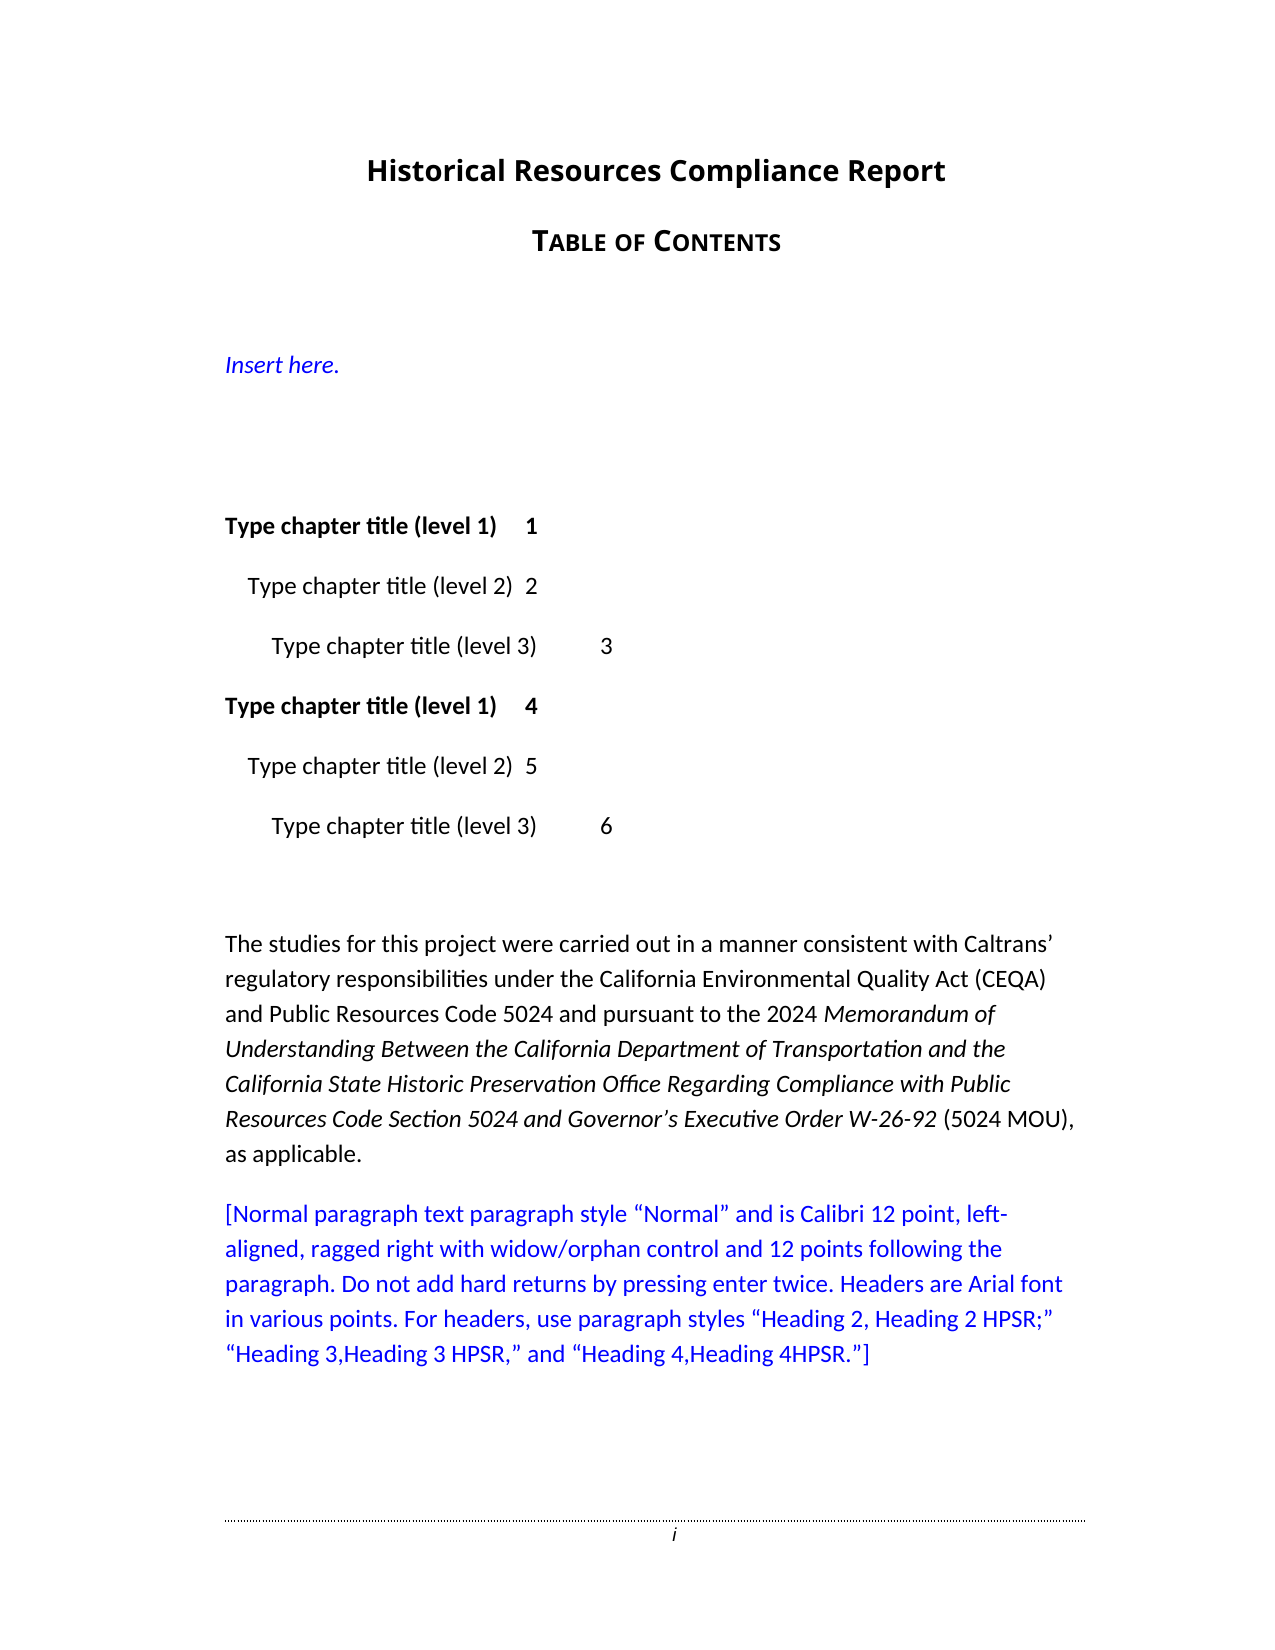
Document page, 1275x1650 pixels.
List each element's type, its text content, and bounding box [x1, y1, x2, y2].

text Historical Resources Compliance Report [225, 150, 1087, 190]
text Insert here. [225, 349, 1087, 380]
text [Normal paragraph text paragraph style “Normal” and is Calibri 12 point, left-aligned, ragged right with widow/orphan control and 12 points following the paragraph. Do not add hard returns by pressing enter twice. Headers are Arial font in various points. For headers, use paragraph styles “Heading 2, Heading 2 HPSR;” “Heading 3,Heading 3 HPSR,” and “Heading 4,Heading 4HPSR.”] [225, 1198, 1087, 1369]
text The studies for this project were carried out in a manner consistent with Caltrans’ regulatory responsibilities under the California Environmental Quality Act (CEQA) and Public Resources Code 5024 and pursuant to the 2024 Memorandum of Understanding Between the California Department of Transportation and the California State Historic Preservation Office Regarding Compliance with Public Resources Code Section 5024 and Governor’s Executive Order W-26-92 (5024 MOU), as applicable. [225, 928, 1087, 1169]
text Table of Contents [225, 221, 1087, 260]
